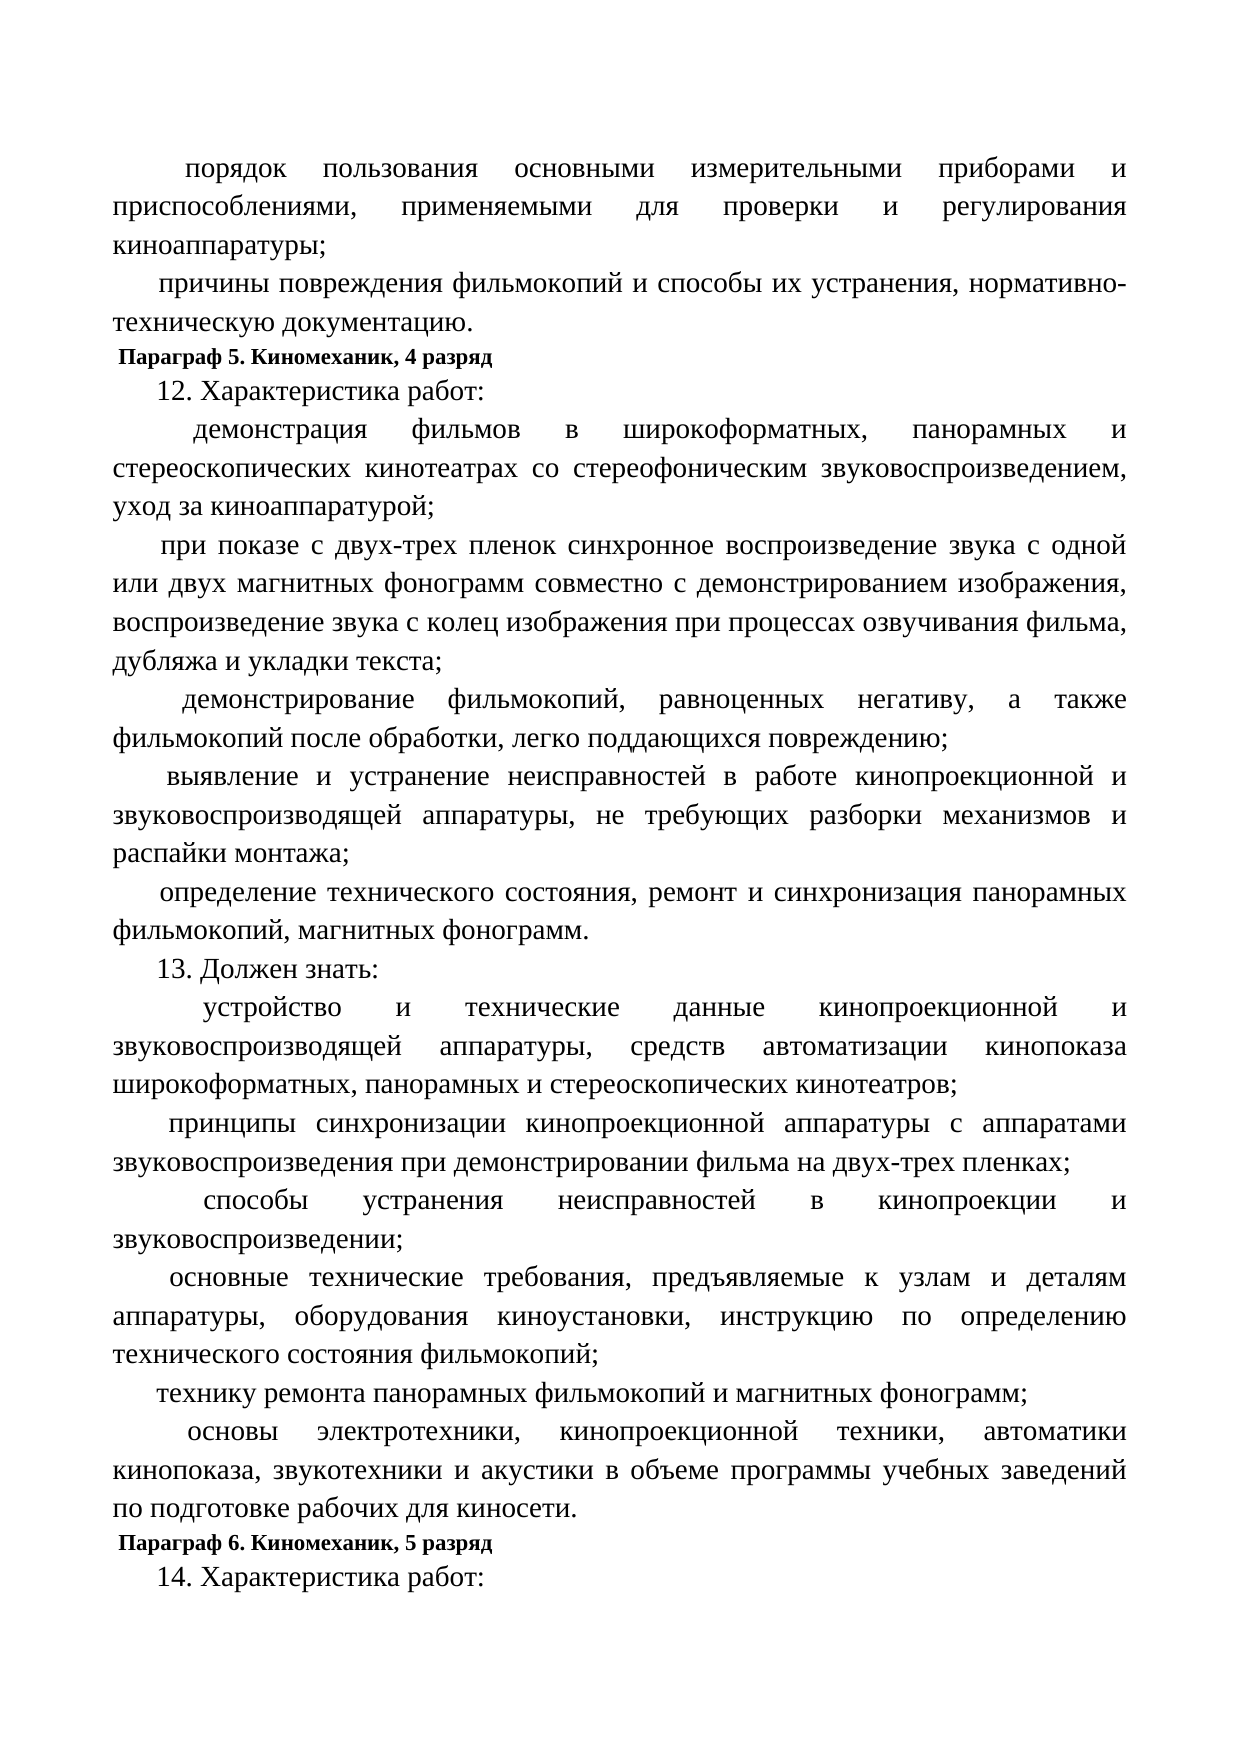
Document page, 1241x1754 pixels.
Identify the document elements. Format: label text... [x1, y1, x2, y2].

text основы электротехники, кинопроекционной техники, автоматики кинопоказа, звукотехники и акустики в объеме программы учебных заведений по подготовке рабочих для киносети. [112, 1413, 1128, 1524]
text устройство и технические данные кинопроекционной и звуковоспроизводящей аппаратуры, средств автоматизации кинопоказа широкоформатных, панорамных и стереоскопических кинотеатров; [112, 989, 1128, 1100]
text выявление и устранение неисправностей в работе кинопроекционной и звуковоспроизводящей аппаратуры, не требующих разборки механизмов и распайки монтажа; [112, 758, 1128, 869]
text Параграф 6. Киномеханик, 5 разряд [112, 1529, 1128, 1556]
text причины повреждения фильмокопий и способы их устранения, нормативно-техническую документацию. [112, 266, 1128, 338]
text принципы синхронизации кинопроекционной аппаратуры с аппаратами звуковоспроизведения при демонстрировании фильма на двух-трех пленках; [112, 1105, 1128, 1177]
text демонстрирование фильмокопий, равноценных негативу, а также фильмокопий после обработки, легко поддающихся повреждению; [112, 681, 1128, 753]
text способы устранения неисправностей в кинопроекции и звуковоспроизведении; [112, 1182, 1128, 1254]
text технику ремонта панорамных фильмокопий и магнитных фонограмм; [112, 1375, 1128, 1408]
text 13. Должен знать: [112, 951, 1128, 984]
text 12. Характеристика работ: [112, 373, 1128, 406]
text определение технического состояния, ремонт и синхронизация панорамных фильмокопий, магнитных фонограмм. [112, 874, 1128, 946]
text 14. Характеристика работ: [112, 1559, 1128, 1593]
text порядок пользования основными измерительными приборами и приспособлениями, применяемыми для проверки и регулирования киноаппаратуры; [112, 150, 1128, 261]
text при показе с двух-трех пленок синхронное воспроизведение звука с одной или двух магнитных фонограмм совместно с демонстрированием изображения, воспроизведение звука с колец изображения при процессах озвучивания фильма, дубляжа и укладки текста; [112, 527, 1128, 676]
text Параграф 5. Киномеханик, 4 разряд [112, 343, 1128, 369]
text основные технические требования, предъявляемые к узлам и деталям аппаратуры, оборудования киноустановки, инструкцию по определению технического состояния фильмокопий; [112, 1259, 1128, 1370]
text демонстрация фильмов в широкоформатных, панорамных и стереоскопических кинотеатрах со стереофоническим звуковоспроизведением, уход за киноаппаратурой; [112, 411, 1128, 522]
